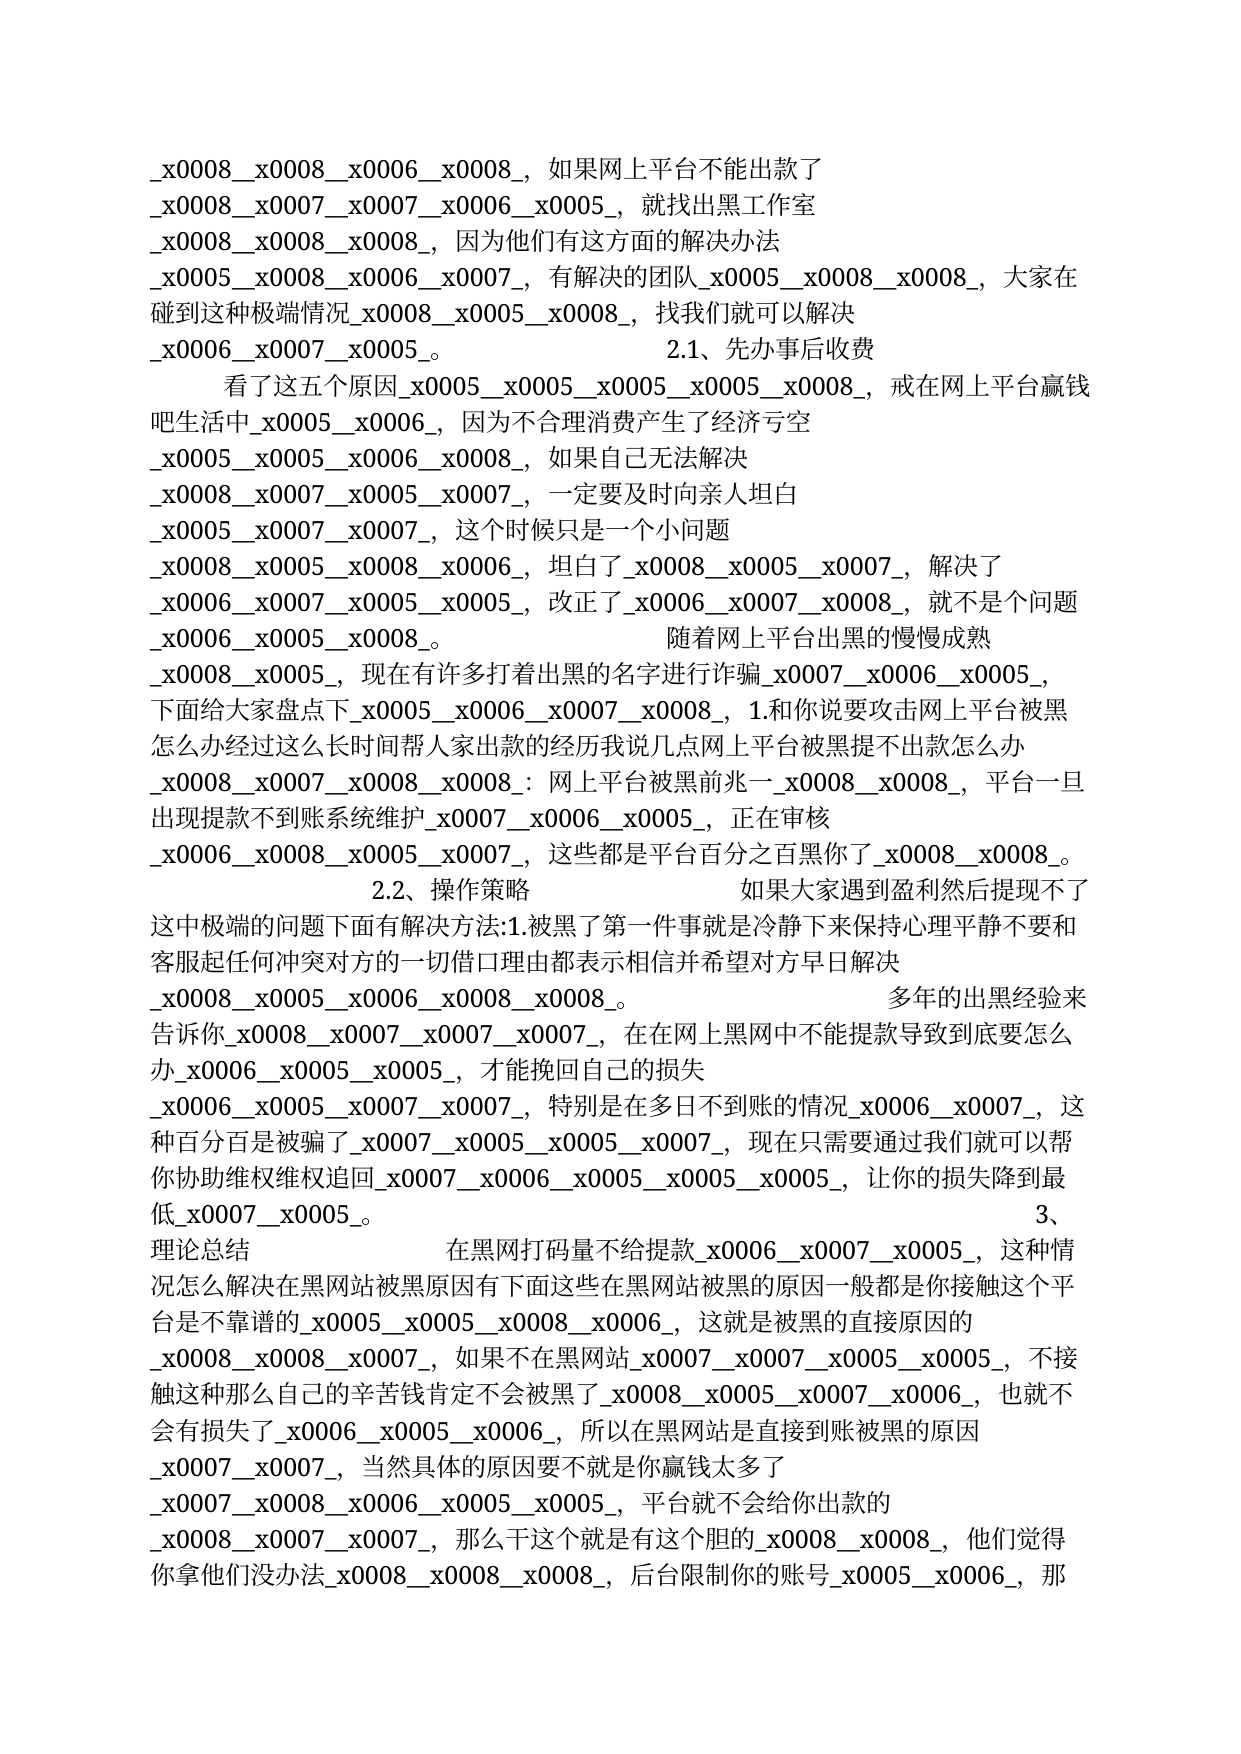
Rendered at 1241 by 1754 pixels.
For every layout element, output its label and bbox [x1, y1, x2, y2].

text [150, 150, 1090, 1591]
